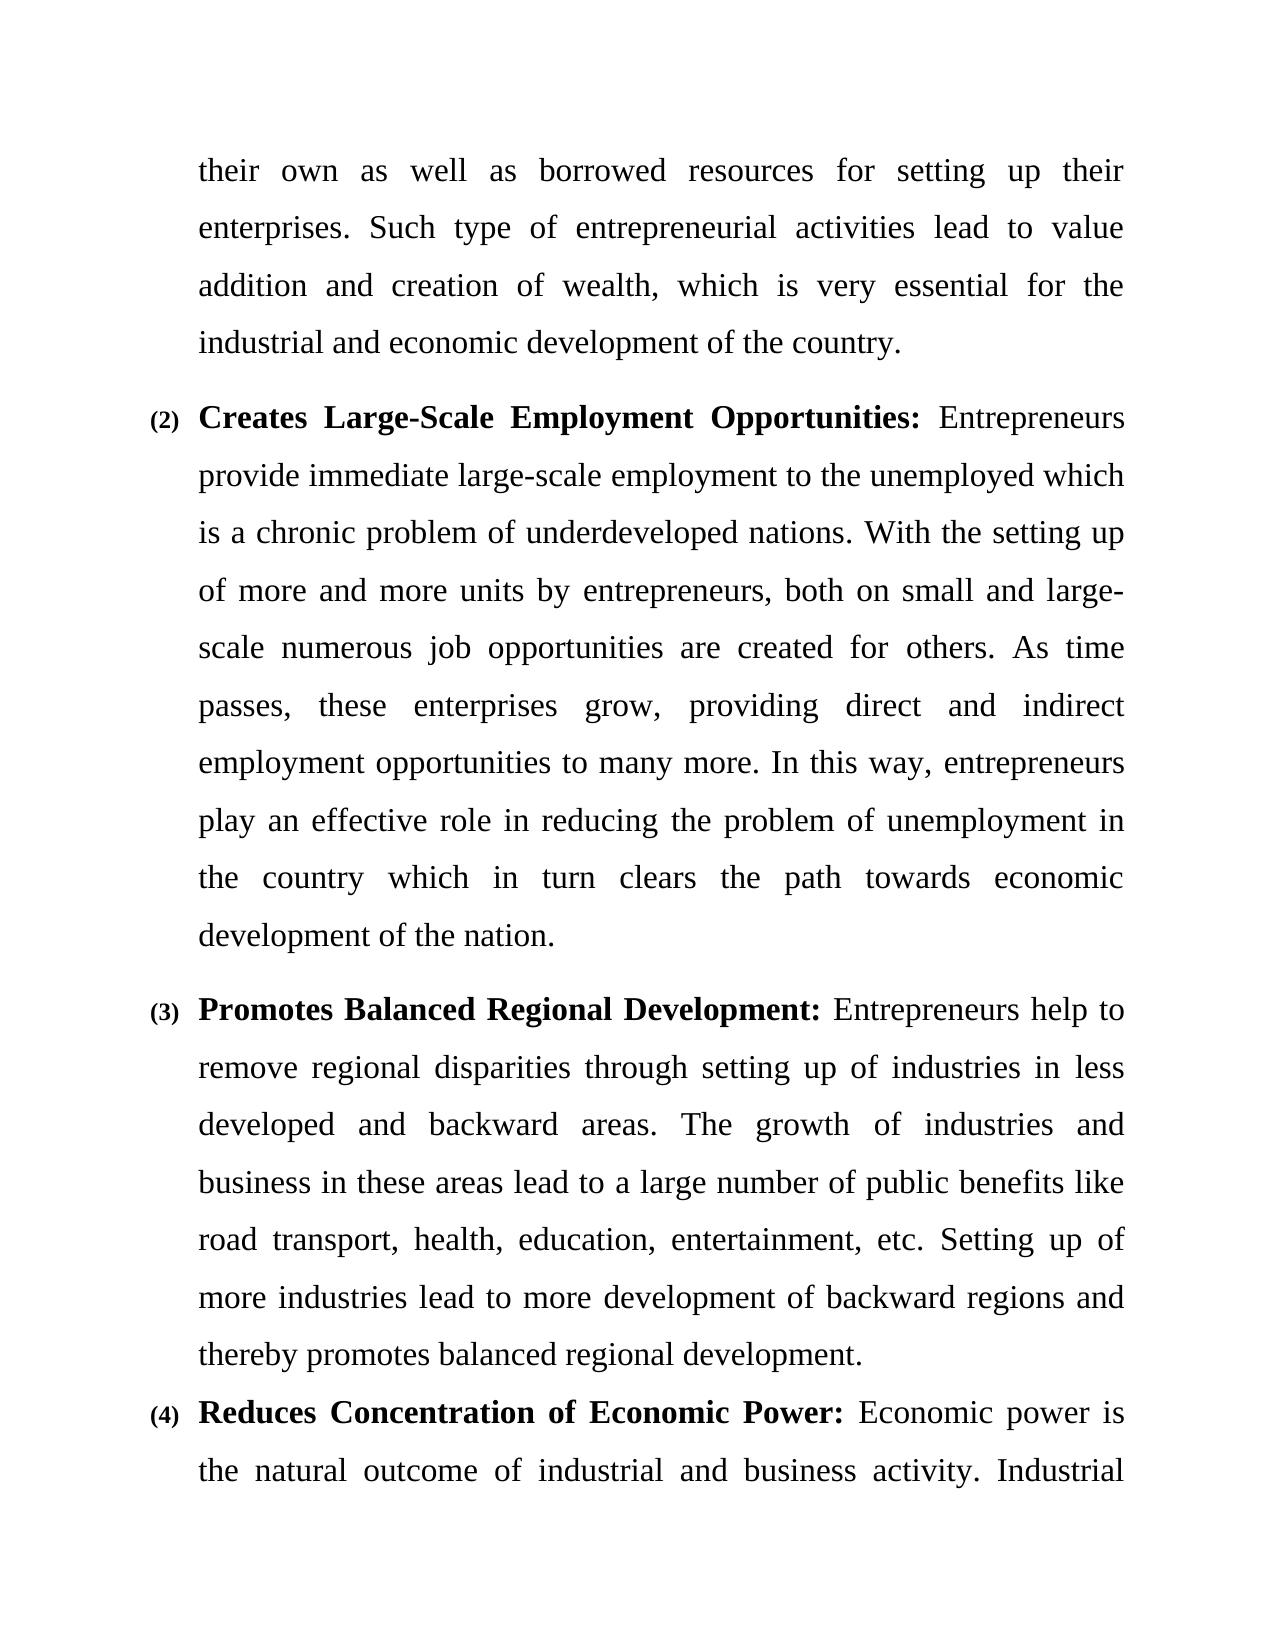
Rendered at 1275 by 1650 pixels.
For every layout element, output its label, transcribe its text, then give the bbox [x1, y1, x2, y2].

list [150, 1393, 1125, 1488]
list Creates Large-Scale Employment Opportunities: Entrepreneurs provide immediate large-scale employment to the unemployed which is a chronic problem of underdeveloped nations. With the setting up of more and more units by entrepreneurs, both on small and large-scale numerous job opportunities are created for others. As time passes, these enterprises grow, providing direct and indirect employment opportunities to many more. In this way, entrepreneurs play an effective role in reducing the problem of unemployment in the country which in turn clears the path towards economic development of the nation. [150, 397, 1125, 953]
list Promotes Balanced Regional Development: Entrepreneurs help to remove regional disparities through setting up of industries in less developed and backward areas. The growth of industries and business in these areas lead to a large number of public benefits like road transport, health, education, entertainment, etc. Setting up of more industries lead to more development of backward regions and thereby promotes balanced regional development. [150, 989, 1125, 1373]
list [150, 150, 1125, 361]
